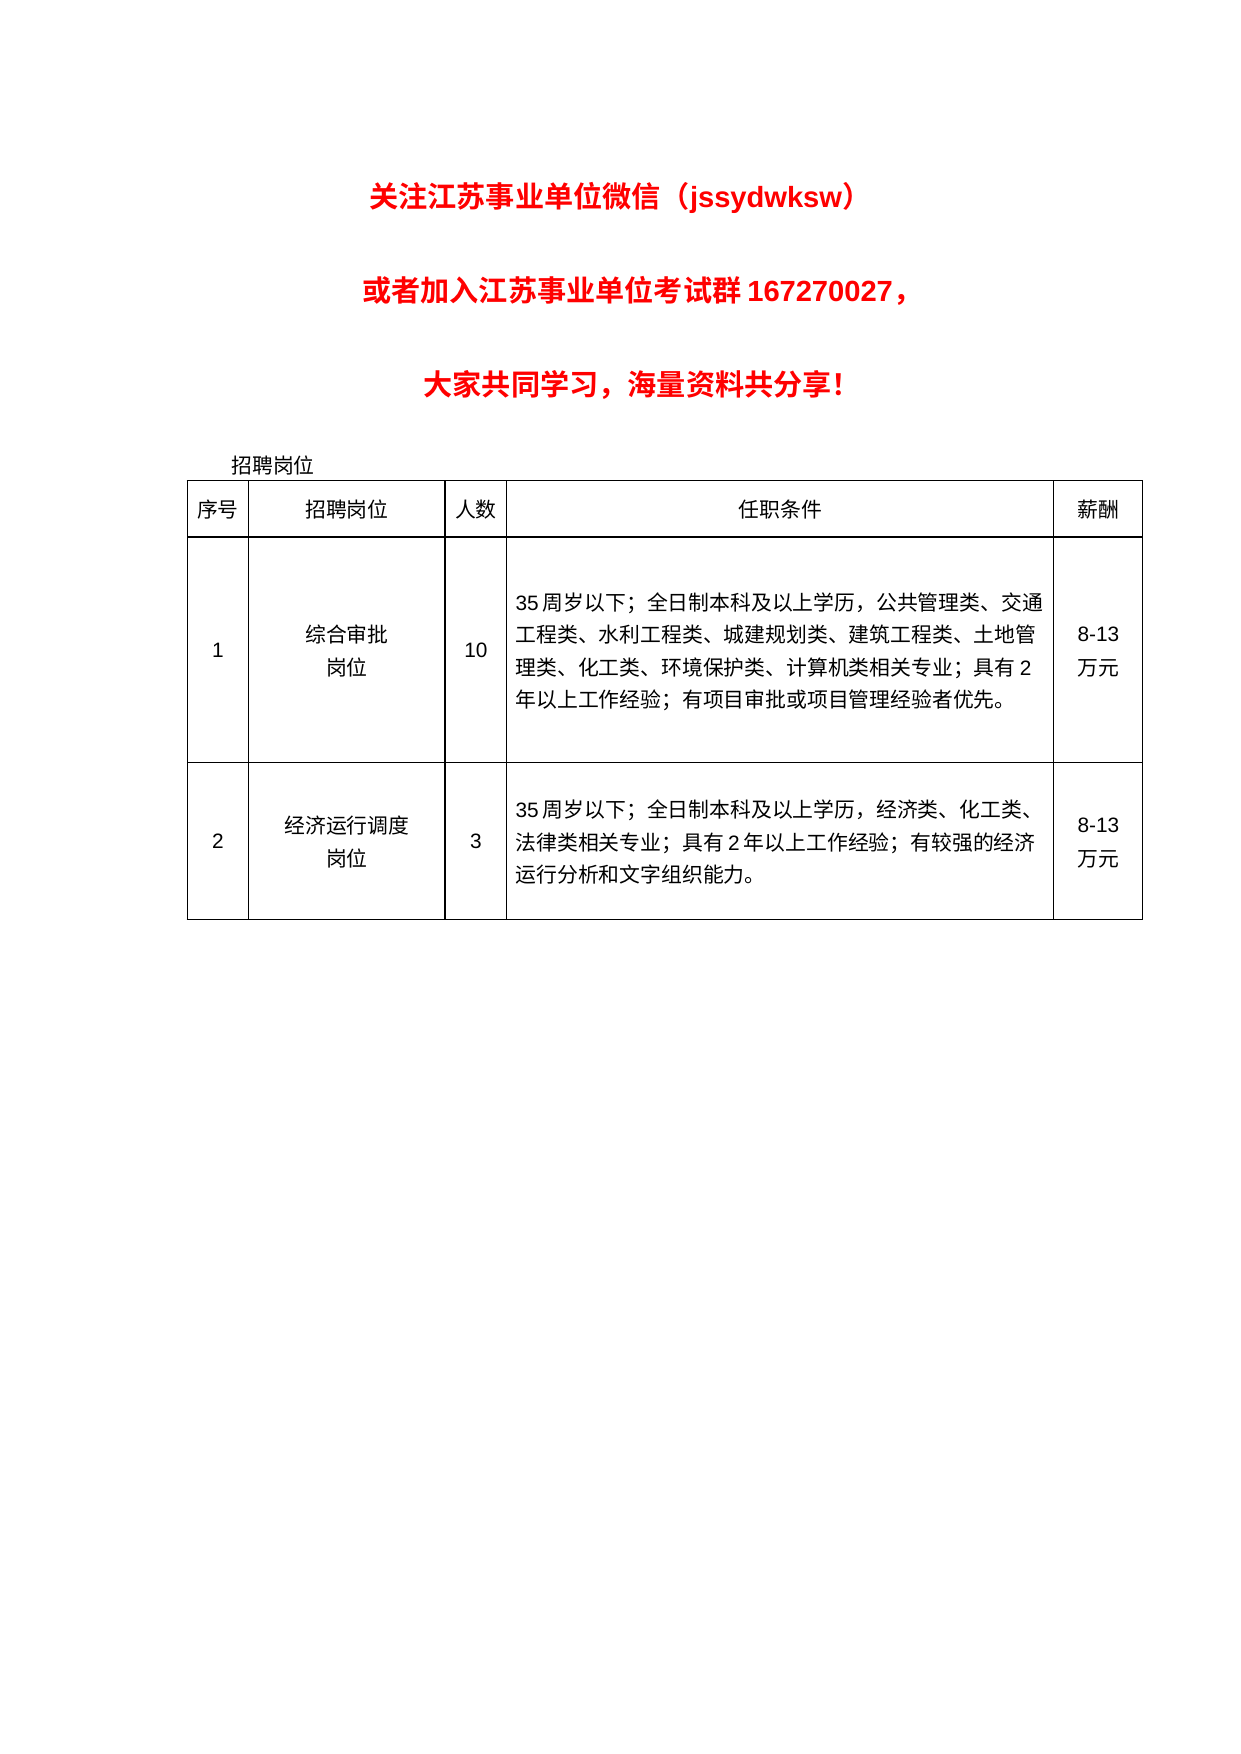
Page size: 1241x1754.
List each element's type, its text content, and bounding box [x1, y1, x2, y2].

table_cell 35周岁以下；全日制本科及以上学历，公共管理类、交通工程类、水利工程类、城建规划类、建筑工程类、土地管理类、化工类、环境保护类、计算机类相关专业；具有2年以上工作经验；有项目审批或项目管理经验者优先。 [507, 538, 1053, 762]
text 大家共同学习，海量资料共分享！ [187, 350, 1053, 415]
text 关注江苏事业单位微信（jssydwksw） [187, 162, 1053, 227]
table_header 任职条件 [507, 481, 1053, 536]
table_cell 8-13 万元 [1054, 763, 1142, 919]
table_cell 3 [446, 763, 506, 919]
table_cell 8-13 万元 [1054, 538, 1142, 762]
table_header 人数 [446, 481, 506, 536]
table_header 序号 [188, 481, 248, 536]
table_cell 10 [446, 538, 506, 762]
table_cell 综合审批 岗位 [249, 538, 444, 762]
text 招聘岗位 [187, 448, 1053, 480]
table_cell 35周岁以下；全日制本科及以上学历，经济类、化工类、法律类相关专业；具有2年以上工作经验；有较强的经济运行分析和文字组织能力。 [507, 763, 1053, 919]
table_cell 1 [188, 538, 248, 762]
table_header 招聘岗位 [249, 481, 444, 536]
text 或者加入江苏事业单位考试群167270027， [187, 256, 1053, 321]
table_cell 2 [188, 763, 248, 919]
table_cell 经济运行调度 岗位 [249, 763, 444, 919]
table_header 薪酬 [1054, 481, 1142, 536]
